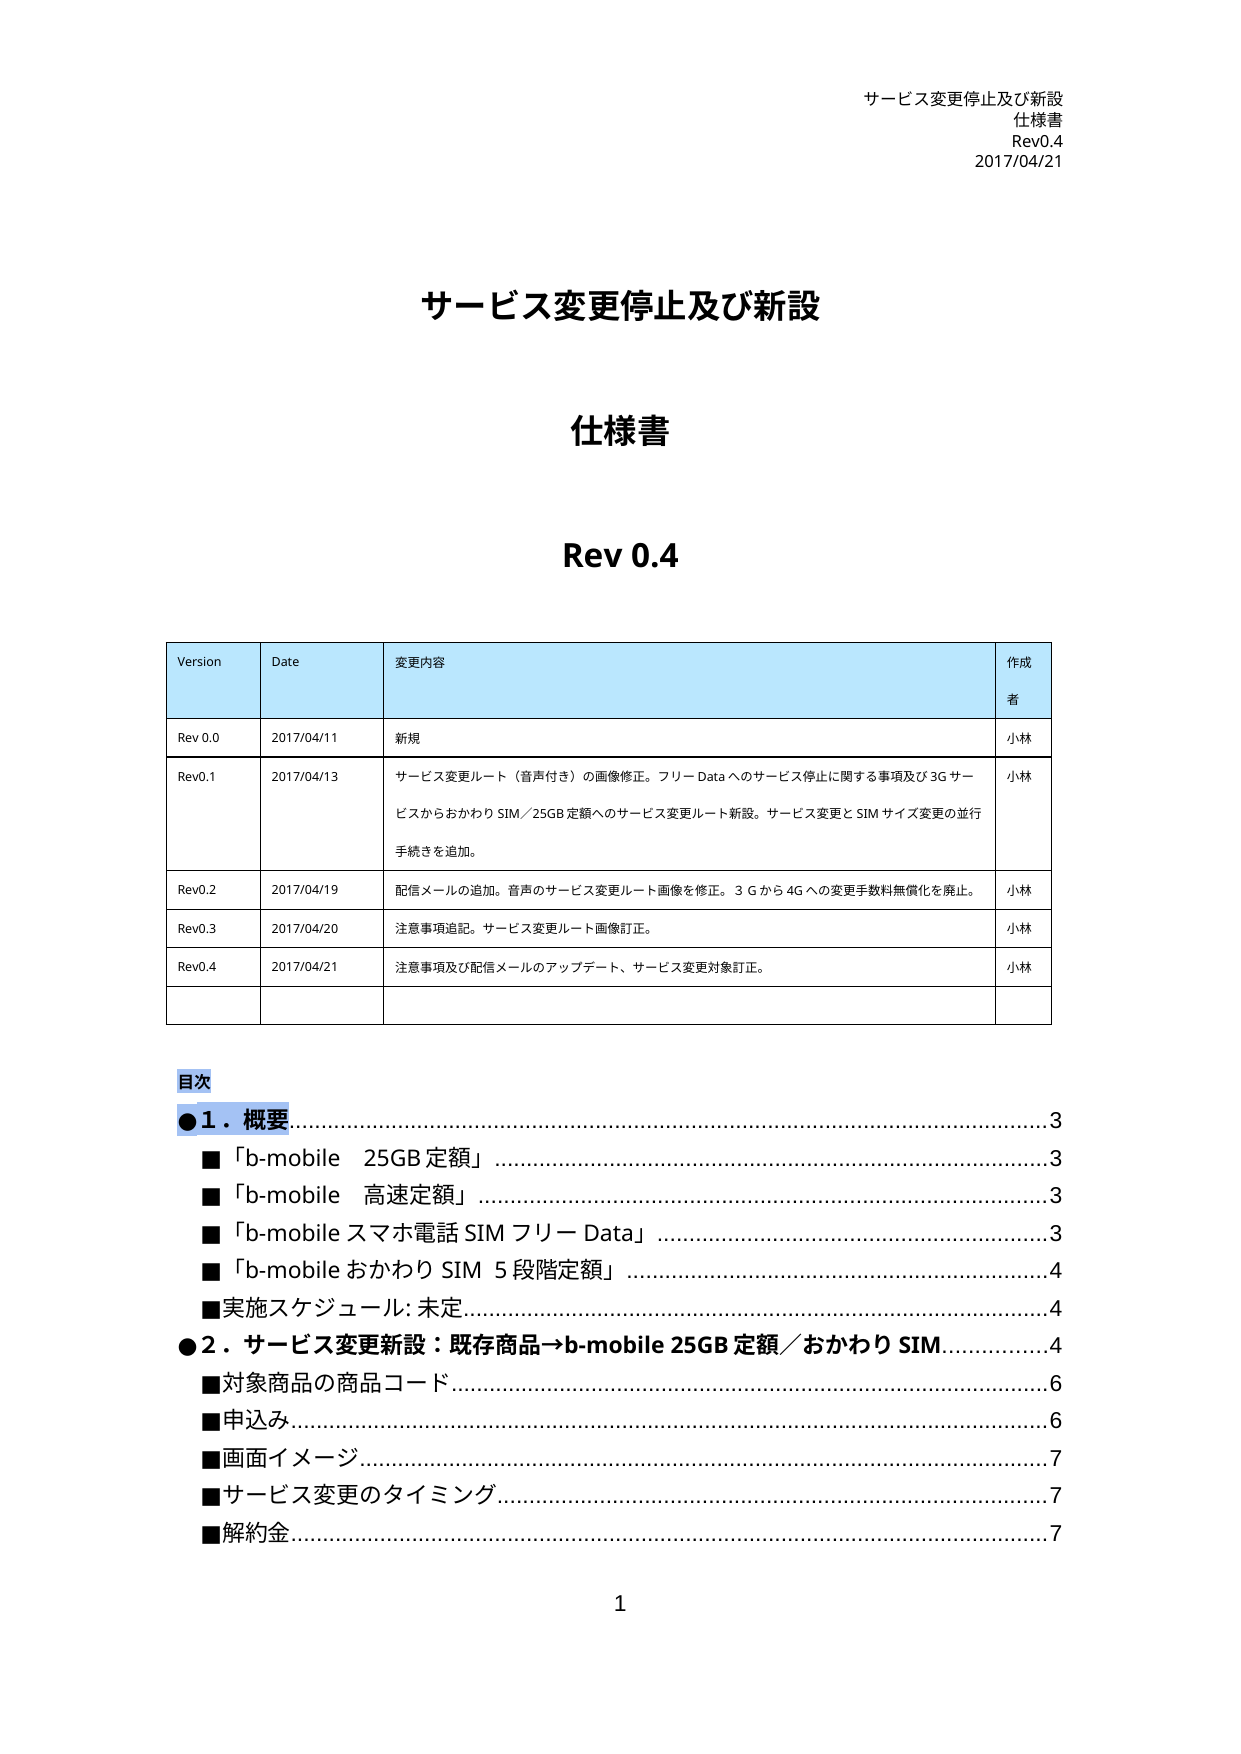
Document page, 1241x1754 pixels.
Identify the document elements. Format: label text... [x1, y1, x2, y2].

title Rev 0.4 [177, 517, 1063, 592]
table_cell 2017/04/13 [261, 758, 383, 870]
text ■申込み 6 [200, 1400, 1063, 1438]
text ■解約金 7 [200, 1513, 1063, 1550]
table_header Version [167, 643, 260, 718]
text ■サービス変更のタイミング 7 [200, 1475, 1063, 1513]
table_cell Rev0.4 [167, 948, 260, 986]
table_cell 2017/04/11 [261, 719, 383, 756]
table_header 変更内容 [384, 643, 995, 718]
table_cell 注意事項追記。サービス変更ルート画像訂正。 [384, 910, 995, 947]
text ■「b-mobileスマホ電話SIMフリーData」 3 [200, 1213, 1063, 1250]
table_cell 小林 [996, 719, 1051, 756]
table_cell 小林 [996, 871, 1051, 908]
table_cell 小林 [996, 910, 1051, 947]
text ●１．概要 3 [177, 1100, 1063, 1138]
table_cell [384, 987, 995, 1024]
table_cell Rev 0.0 [167, 719, 260, 756]
table_cell Rev0.3 [167, 910, 260, 947]
text ■実施スケジュール: 未定 4 [200, 1288, 1063, 1325]
table_header 作成者 [996, 643, 1051, 718]
table_cell 小林 [996, 758, 1051, 870]
text ●２．サービス変更新設：既存商品→b-mobile 25GB定額／おかわりSIM 4 [177, 1325, 1063, 1363]
table_cell 2017/04/21 [261, 948, 383, 986]
table_cell 配信メールの追加。音声のサービス変更ルート画像を修正。３Gから4Gへの変更手数料無償化を廃止。 [384, 871, 995, 908]
text ■「b-mobile 高速定額」 3 [200, 1175, 1063, 1213]
text ■画面イメージ 7 [200, 1438, 1063, 1475]
table_cell Rev0.1 [167, 758, 260, 870]
table_cell Rev0.2 [167, 871, 260, 908]
title 仕様書 [177, 392, 1063, 467]
table_cell 注意事項及び配信メールのアップデート、サービス変更対象訂正。 [384, 948, 995, 986]
table_cell [996, 987, 1051, 1024]
table_cell 2017/04/20 [261, 910, 383, 947]
table_cell サービス変更ルート（音声付き）の画像修正。フリーDataへのサービス停止に関する事項及び3GサービスからおかわりSIM／25GB定額へのサービス変更ルート新設。サービス変更とSIMサイズ変更の並行手続きを追加。 [384, 758, 995, 870]
table_cell 新規 [384, 719, 995, 756]
title サービス変更停止及び新設 [177, 267, 1063, 342]
text ■「b-mobileおかわりSIM 5段階定額」 4 [200, 1250, 1063, 1288]
table_cell [261, 987, 383, 1024]
table_cell [167, 987, 260, 1024]
text 目次 [177, 1063, 1063, 1100]
text ■「b-mobile 25GB定額」 3 [200, 1138, 1063, 1175]
table_cell 2017/04/19 [261, 871, 383, 908]
text ■対象商品の商品コード 6 [200, 1363, 1063, 1400]
table_header Date [261, 643, 383, 718]
table_cell 小林 [996, 948, 1051, 986]
